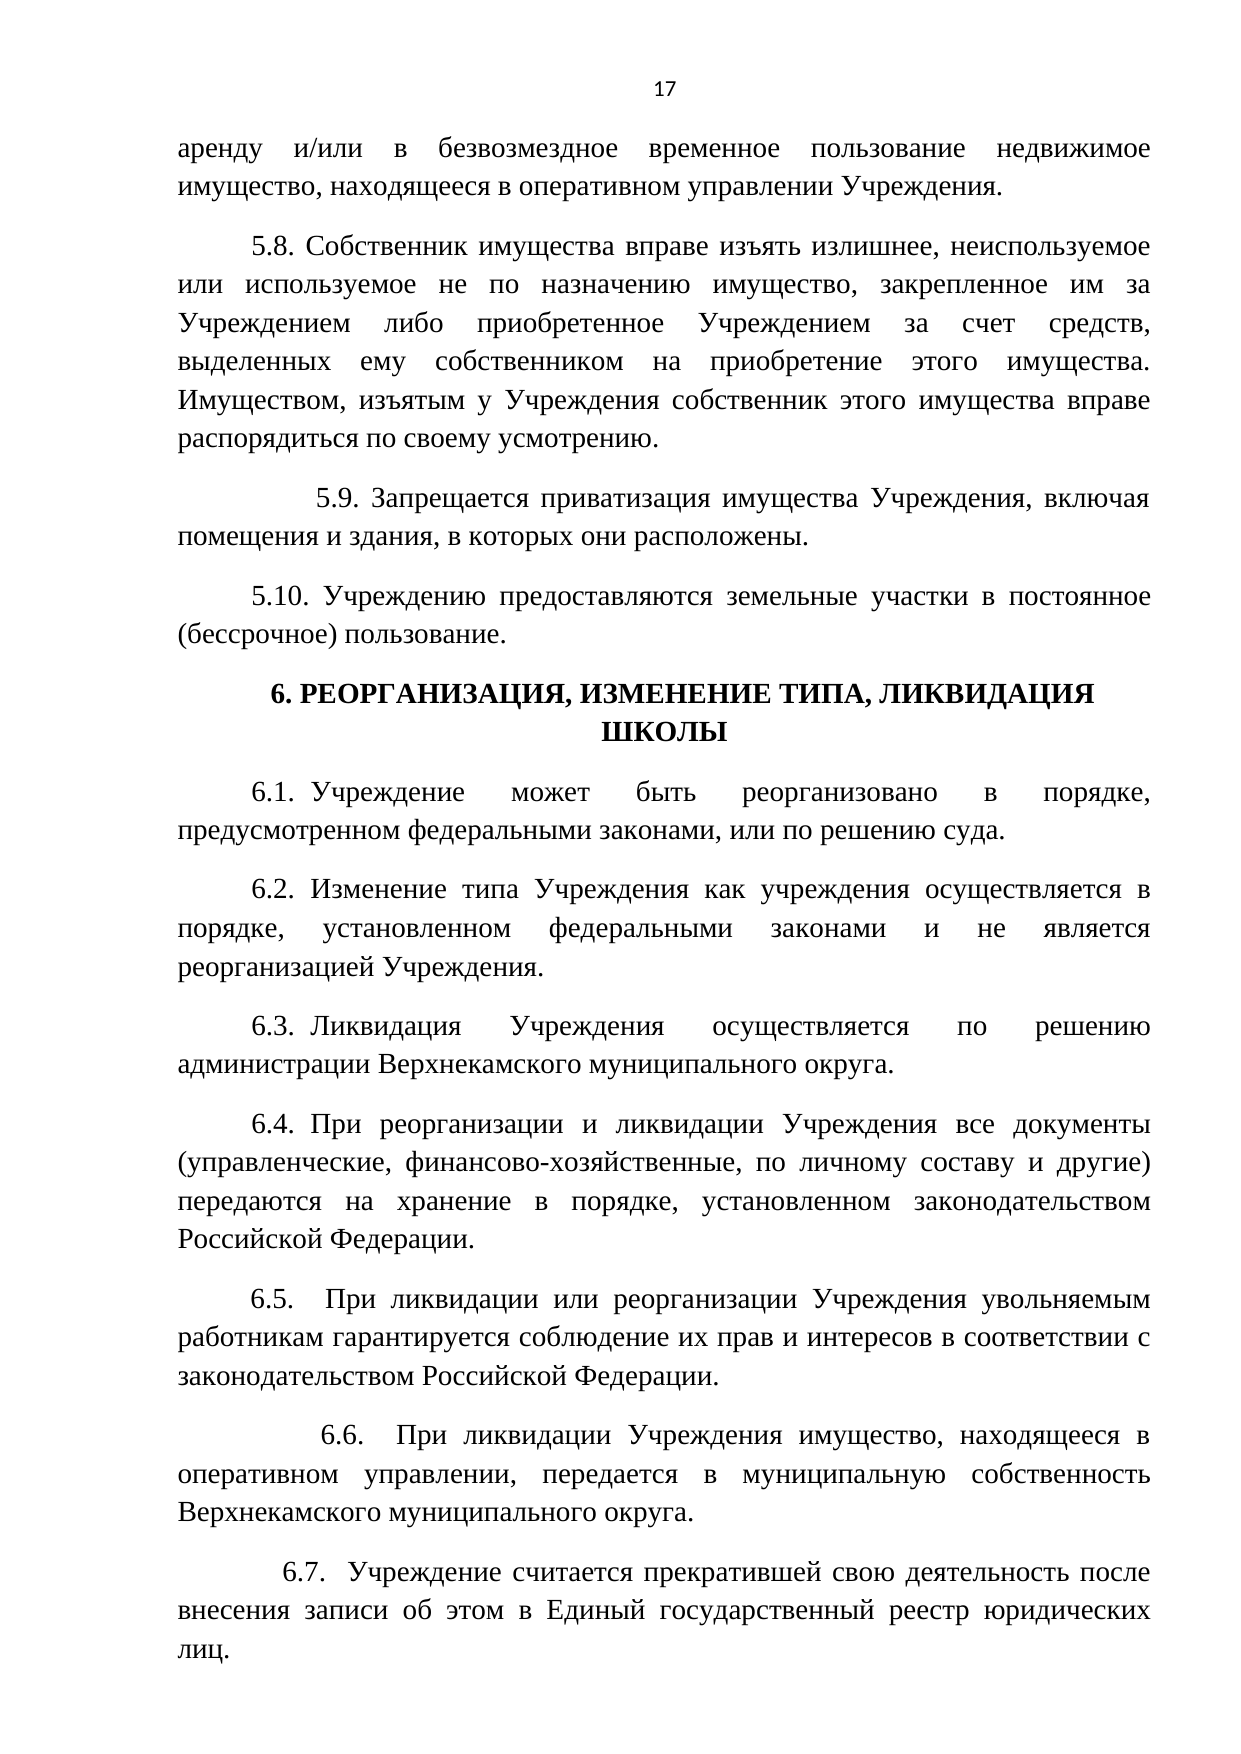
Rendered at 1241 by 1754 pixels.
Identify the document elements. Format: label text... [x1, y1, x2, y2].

text 5.10. Учреждению предоставляются земельные участки в постоянное (бессрочное) пользование. [177, 578, 1152, 650]
text 6.4. При реорганизации и ликвидации Учреждения все документы (управленческие, финансово-хозяйственные, по личному составу и другие) передаются на хранение в порядке, установленном законодательством Российской Федерации. [177, 1106, 1152, 1255]
text 6.6. При ликвидации Учреждения имущество, находящееся в оперативном управлении, передается в муниципальную собственность Верхнекамского муниципального округа. [177, 1417, 1152, 1528]
text 6.2. Изменение типа Учреждения как учреждения осуществляется в порядке, установленном федеральными законами и не является реорганизацией Учреждения. [177, 872, 1152, 982]
text 6. РЕОРГАНИЗАЦИЯ, ИЗМЕНЕНИЕ ТИПА, ЛИКВИДАЦИЯ ШКОЛЫ [177, 676, 1152, 748]
text 5.9. Запрещается приватизация имущества Учреждения, включая помещения и здания, в которых они расположены. [177, 480, 1152, 552]
text 6.3. Ликвидация Учреждения осуществляется по решению администрации Верхнекамского муниципального округа. [177, 1008, 1152, 1080]
text 5.8. Собственник имущества вправе изъять излишнее, неиспользуемое или используемое не по назначению имущество, закрепленное им за Учреждением либо приобретенное Учреждением за счет средств, выделенных ему собственником на приобретение этого имущества. Имуществом, изъятым у Учреждения собственник этого имущества вправе распорядиться по своему усмотрению. [177, 228, 1152, 454]
text 6.1. Учреждение может быть реорганизовано в порядке, предусмотренном федеральными законами, или по решению суда. [177, 774, 1152, 846]
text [177, 130, 1152, 202]
text 6.5. При ликвидации или реорганизации Учреждения увольняемым работникам гарантируется соблюдение их прав и интересов в соответствии с законодательством Российской Федерации. [177, 1281, 1152, 1392]
text 6.7. Учреждение считается прекратившей свою деятельность после внесения записи об этом в Единый государственный реестр юридических лиц. [177, 1554, 1152, 1664]
